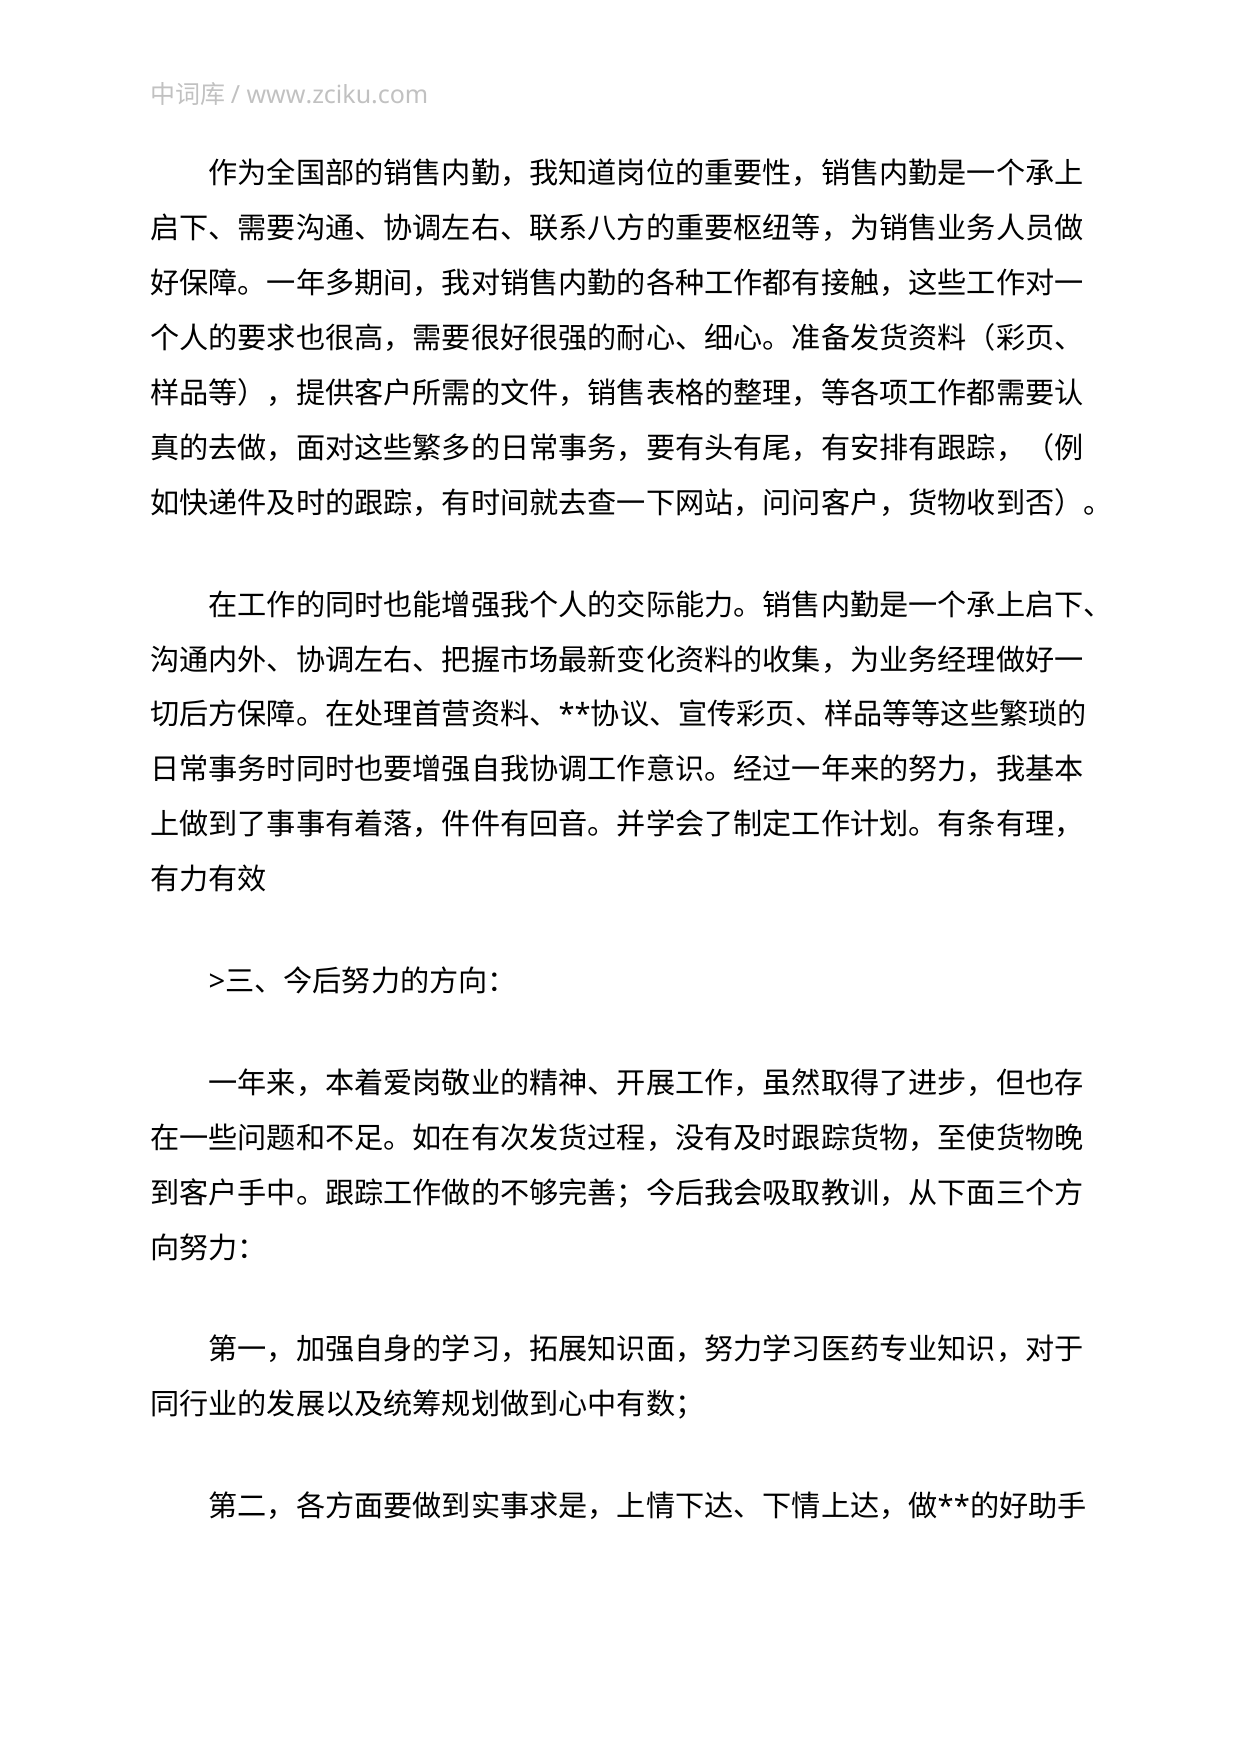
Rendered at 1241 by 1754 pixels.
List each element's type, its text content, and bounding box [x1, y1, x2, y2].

text 在工作的同时也能增强我个人的交际能力。销售内勤是一个承上启下、沟通内外、协调左右、把握市场最新变化资料的收集，为业务经理做好一切后方保障。在处理首营资料、**协议、宣传彩页、样品等等这些繁琐的日常事务时同时也要增强自我协调工作意识。经过一年来的努力，我基本上做到了事事有着落，件件有回音。并学会了制定工作计划。有条有理，有力有效 [150, 581, 1090, 898]
text 作为全国部的销售内勤，我知道岗位的重要性，销售内勤是一个承上启下、需要沟通、协调左右、联系八方的重要枢纽等，为销售业务人员做好保障。一年多期间，我对销售内勤的各种工作都有接触，这些工作对一个人的要求也很高，需要很好很强的耐心、细心。准备发货资料（彩页、样品等），提供客户所需的文件，销售表格的整理，等各项工作都需要认真的去做，面对这些繁多的日常事务，要有头有尾，有安排有跟踪，（例如快递件及时的跟踪，有时间就去查一下网站，问问客户，货物收到否）。 [150, 150, 1090, 522]
text >三、今后努力的方向： [150, 957, 1090, 1000]
text 一年来，本着爱岗敬业的精神、开展工作，虽然取得了进步，但也存在一些问题和不足。如在有次发货过程，没有及时跟踪货物，至使货物晚到客户手中。跟踪工作做的不够完善；今后我会吸取教训，从下面三个方向努力： [150, 1059, 1090, 1266]
text 第一，加强自身的学习，拓展知识面，努力学习医药专业知识，对于同行业的发展以及统筹规划做到心中有数； [150, 1326, 1090, 1423]
text 第二，各方面要做到实事求是，上情下达、下情上达，做**的好助手 [150, 1483, 1090, 1525]
